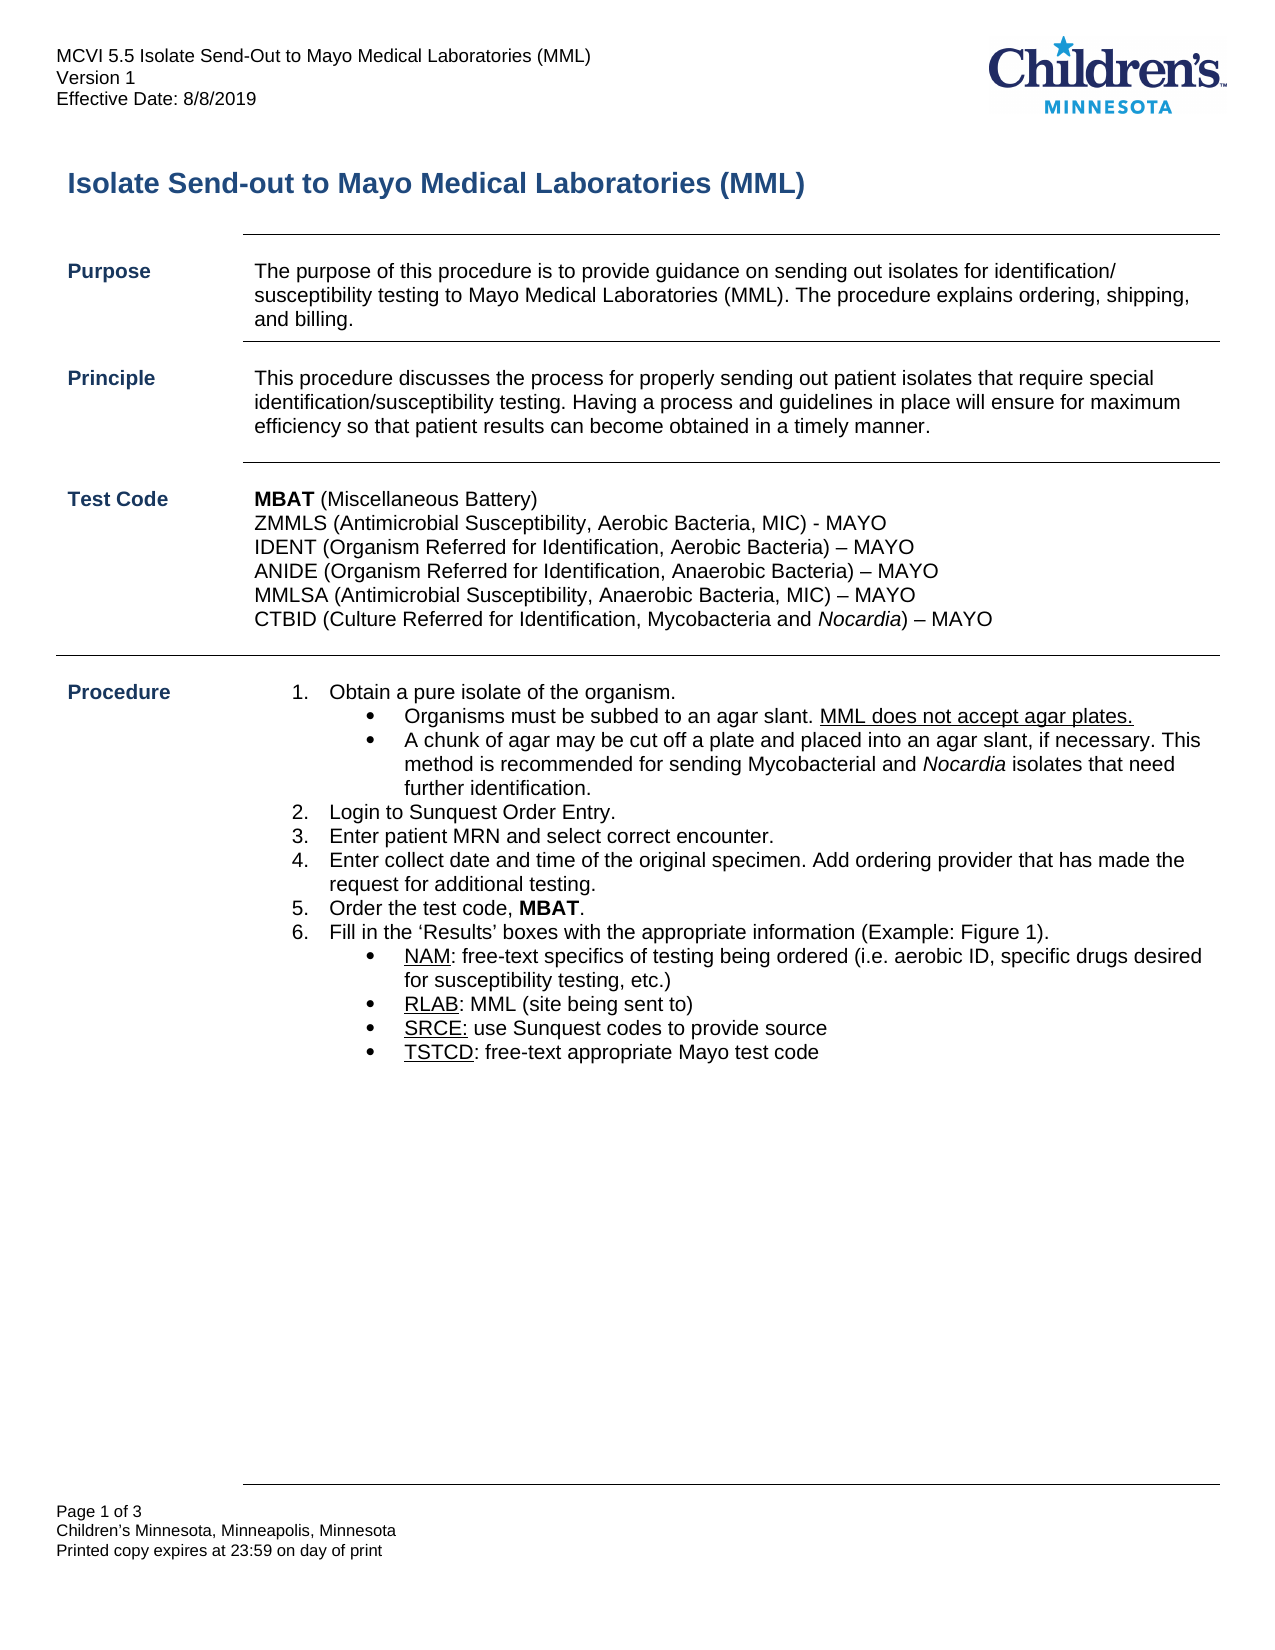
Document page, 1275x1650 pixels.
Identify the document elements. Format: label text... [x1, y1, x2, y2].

table_cell This procedure discusses the process for properly sending out patient isolates that require special identification/susceptibility testing. Having a process and guidelines in place will ensure for maximum efficiency so that patient results can become obtained in a timely manner. [243, 342, 1219, 462]
table_cell The purpose of this procedure is to provide guidance on sending out isolates for identification/ susceptibility testing to Mayo Medical Laboratories (MML). The procedure explains ordering, shipping, and billing. [243, 235, 1219, 341]
picture [989, 36, 1227, 114]
table_cell Test Code [56, 462, 243, 655]
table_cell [243, 656, 1219, 1483]
table_cell Procedure [56, 656, 243, 1483]
table_cell Purpose [56, 234, 243, 341]
table_header Isolate Send-out to Mayo Medical Laboratories (MML) [56, 141, 1219, 234]
table_cell Principle [56, 341, 243, 462]
table_cell MBAT (Miscellaneous Battery) ZMMLS (Antimicrobial Susceptibility, Aerobic Bacteria, MIC) - MAYO IDENT (Organism Referred for Identification, Aerobic Bacteria) – MAYO ANIDE (Organism Referred for Identification, Anaerobic Bacteria) – MAYO MMLSA (Antimicrobial Susceptibility, Anaerobic Bacteria, MIC) – MAYO CTBID (Culture Referred for Identification, Mycobacteria and Nocardia) – MAYO [243, 463, 1219, 655]
